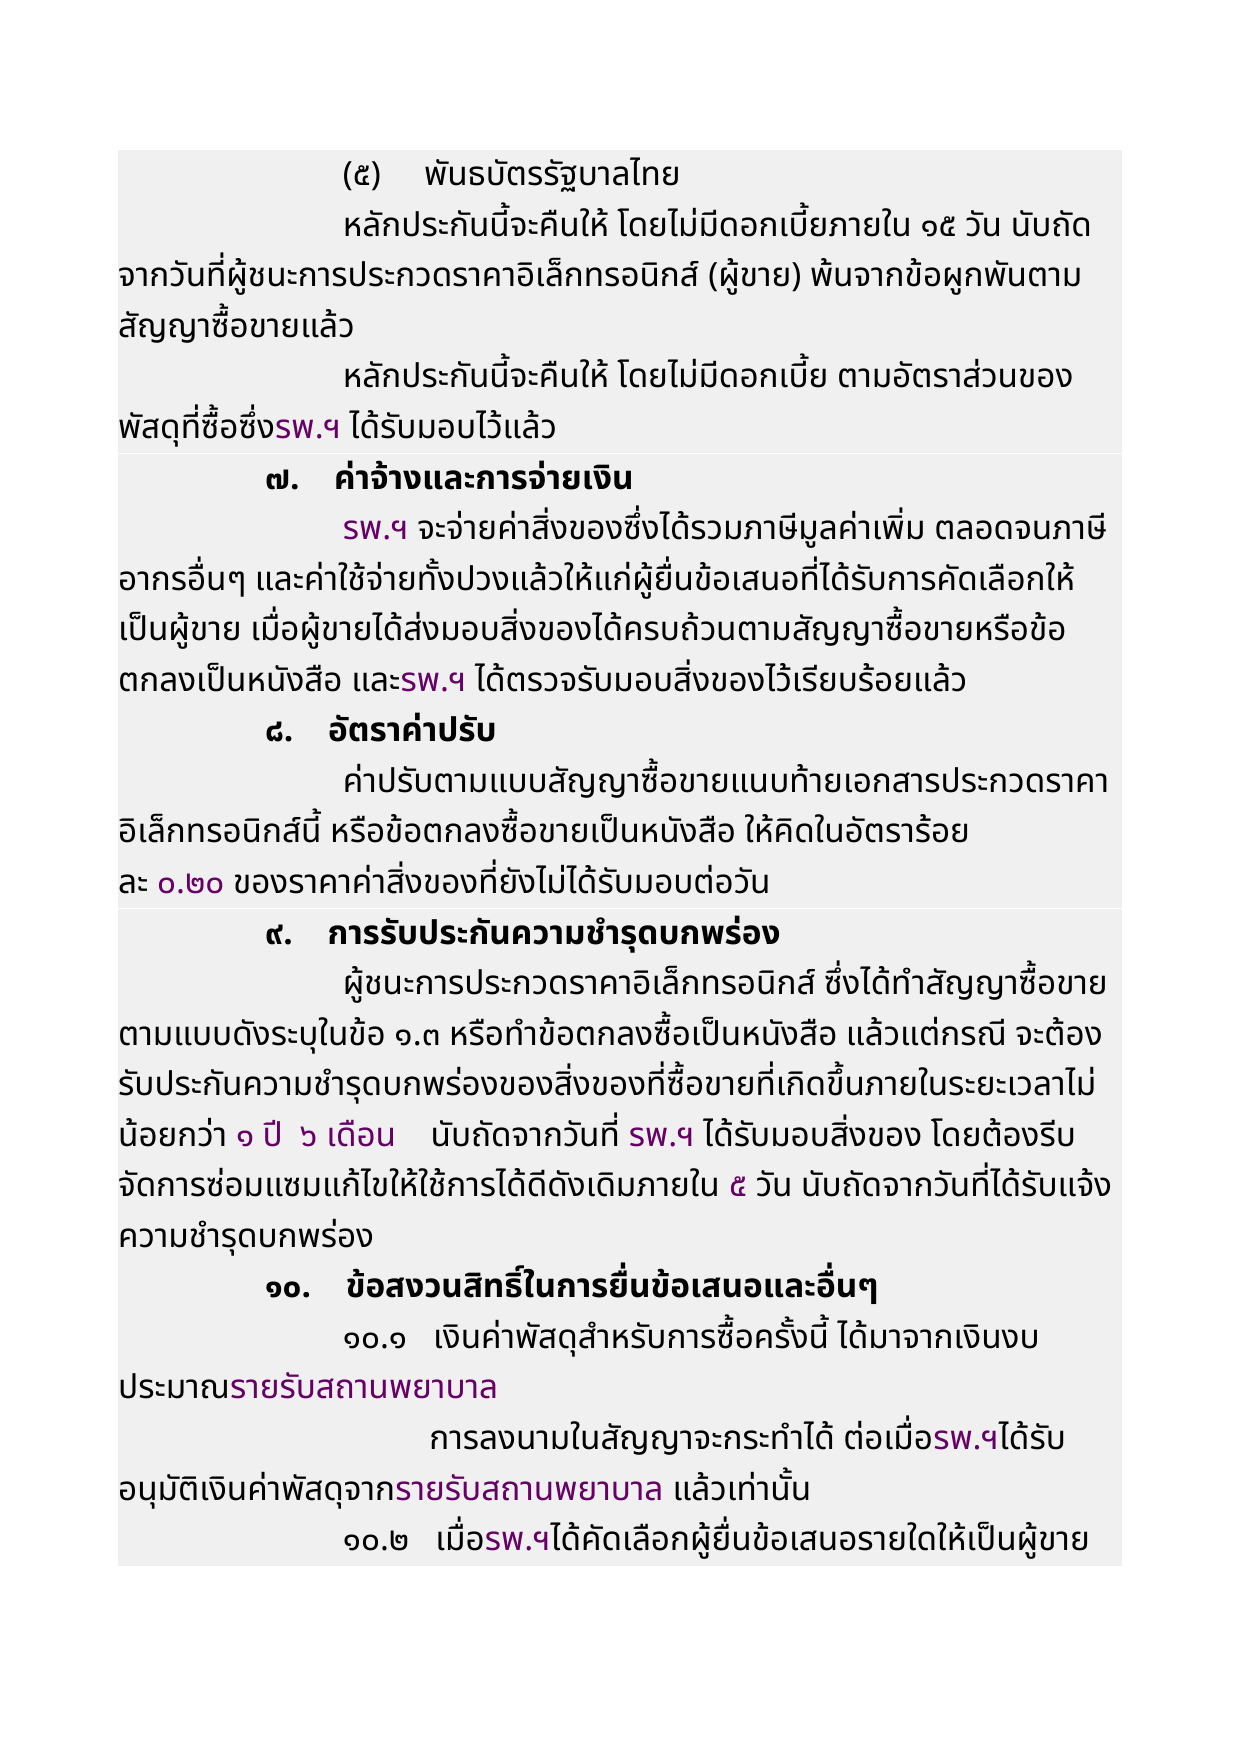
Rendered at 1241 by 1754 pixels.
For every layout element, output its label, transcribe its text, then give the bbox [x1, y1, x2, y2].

table_cell ๑๐. ข้อสงวนสิทธิ์ในการยื่นข้อเสนอและอื่นๆ [118, 1262, 1122, 1313]
table_cell (๕) พันธบัตรรัฐบาลไทย [118, 150, 1122, 201]
table_cell การลงนามในสัญญาจะกระทำได้ ต่อเมื่อรพ.ฯได้รับอนุมัติเงินค่าพัสดุจากรายรับสถานพยาบาล แล้วเท่านั้น [118, 1414, 1122, 1515]
table_cell ค่าปรับตามแบบสัญญาซื้อขายแนบท้ายเอกสารประกวดราคาอิเล็กทรอนิกส์นี้ หรือข้อตกลงซื้อขายเป็นหนังสือ ให้คิดในอัตราร้อยละ ๐.๒๐ ของราคาค่าสิ่งของที่ยังไม่ได้รับมอบต่อวัน [118, 757, 1122, 908]
table_cell ๑๐.๑ เงินค่าพัสดุสำหรับการซื้อครั้งนี้ ได้มาจากเงินงบประมาณรายรับสถานพยาบาล [118, 1313, 1122, 1414]
table_cell รพ.ฯ จะจ่ายค่าสิ่งของซึ่งได้รวมภาษีมูลค่าเพิ่ม ตลอดจนภาษีอากรอื่นๆ และค่าใช้จ่ายทั้งปวงแล้วให้แก่ผู้ยื่นข้อเสนอที่ได้รับการคัดเลือกให้เป็นผู้ขาย เมื่อผู้ขายได้ส่งมอบสิ่งของได้ครบถ้วนตามสัญญาซื้อขายหรือข้อตกลงเป็นหนังสือ และรพ.ฯ ได้ตรวจรับมอบสิ่งของไว้เรียบร้อยแล้ว [118, 504, 1122, 706]
table_cell ๙. การรับประกันความชำรุดบกพร่อง [118, 909, 1122, 959]
table_cell หลักประกันนี้จะคืนให้ โดยไม่มีดอกเบี้ยภายใน ๑๕ วัน นับถัดจากวันที่ผู้ชนะการประกวดราคาอิเล็กทรอนิกส์ (ผู้ขาย) พ้นจากข้อผูกพันตามสัญญาซื้อขายแล้ว [118, 201, 1122, 352]
table_cell ผู้ชนะการประกวดราคาอิเล็กทรอนิกส์ ซึ่งได้ทำสัญญาซื้อขายตามแบบดังระบุในข้อ ๑.๓ หรือทำข้อตกลงซื้อเป็นหนังสือ แล้วแต่กรณี จะต้องรับประกันความชำรุดบกพร่องของสิ่งของที่ซื้อขายที่เกิดขึ้นภายในระยะเวลาไม่น้อยกว่า ๑ ปี ๖ เดือน นับถัดจากวันที่ รพ.ฯ ได้รับมอบสิ่งของ โดยต้องรีบจัดการซ่อมแซมแก้ไขให้ใช้การได้ดีดังเดิมภายใน ๕ วัน นับถัดจากวันที่ได้รับแจ้งความชำรุดบกพร่อง [118, 959, 1122, 1262]
table_cell ๘. อัตราค่าปรับ [118, 706, 1122, 757]
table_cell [118, 1515, 1122, 1566]
table_cell หลักประกันนี้จะคืนให้ โดยไม่มีดอกเบี้ย ตามอัตราส่วนของพัสดุที่ซื้อซึ่งรพ.ฯ ได้รับมอบไว้แล้ว [118, 352, 1122, 453]
table_header ๗. ค่าจ้างและการจ่ายเงิน [118, 454, 1122, 504]
